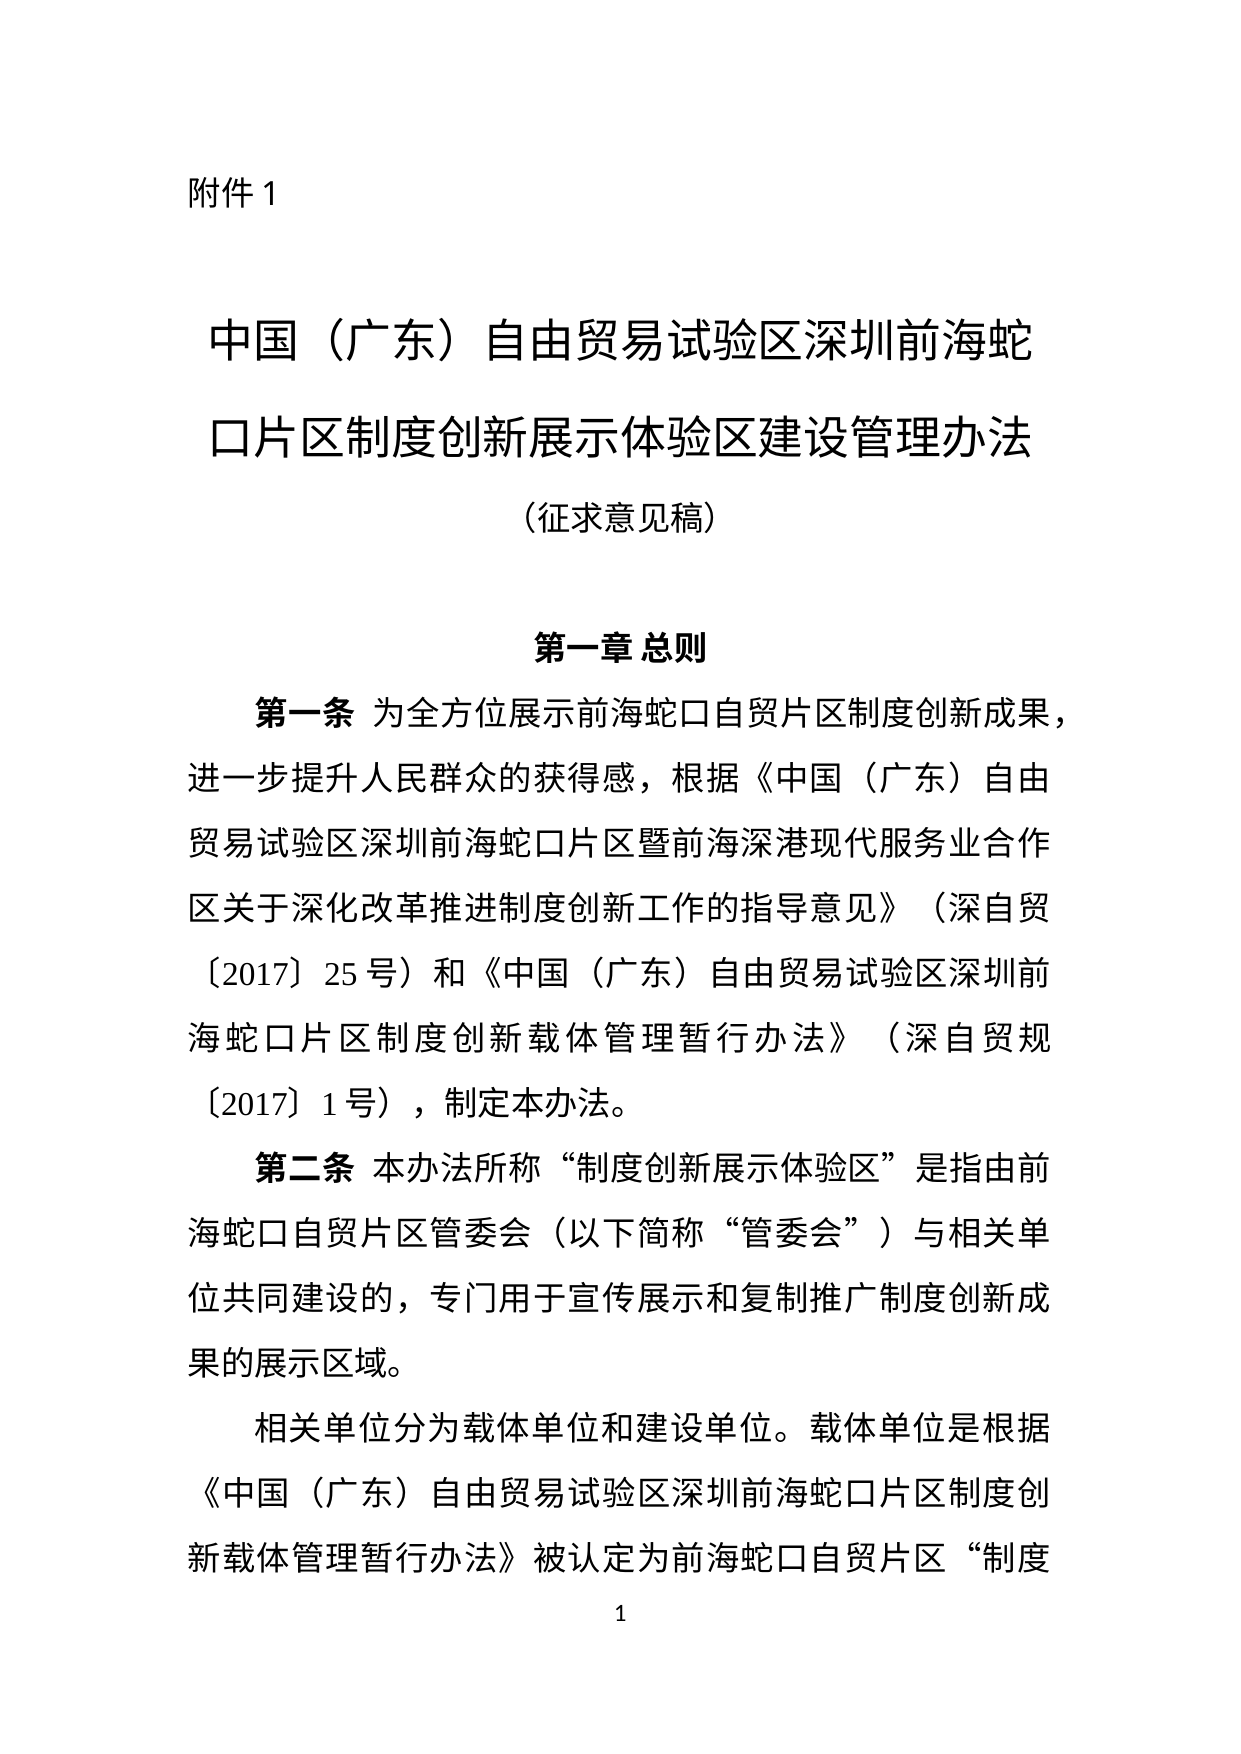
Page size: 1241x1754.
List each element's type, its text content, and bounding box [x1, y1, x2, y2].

text 第一章 总则 [187, 613, 1053, 678]
text 第一条 为全方位展示前海蛇口自贸片区制度创新成果，进一步提升人民群众的获得感，根据《中国（广东）自由贸易试验区深圳前海蛇口片区暨前海深港现代服务业合作区关于深化改革推进制度创新工作的指导意见》（深自贸〔2017〕25号）和《中国（广东）自由贸易试验区深圳前海蛇口片区制度创新载体管理暂行办法》（深自贸规〔2017〕1号），制定本办法。 [187, 678, 1053, 1133]
text 附件1 [187, 158, 1053, 223]
text （征求意见稿） [187, 483, 1053, 548]
text 第二条 本办法所称“制度创新展示体验区”是指由前海蛇口自贸片区管委会（以下简称“管委会”）与相关单位共同建设的，专门用于宣传展示和复制推广制度创新成果的展示区域。 [187, 1133, 1053, 1393]
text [187, 1393, 1053, 1588]
text 中国（广东）自由贸易试验区深圳前海蛇口片区制度创新展示体验区建设管理办法 [187, 288, 1053, 483]
